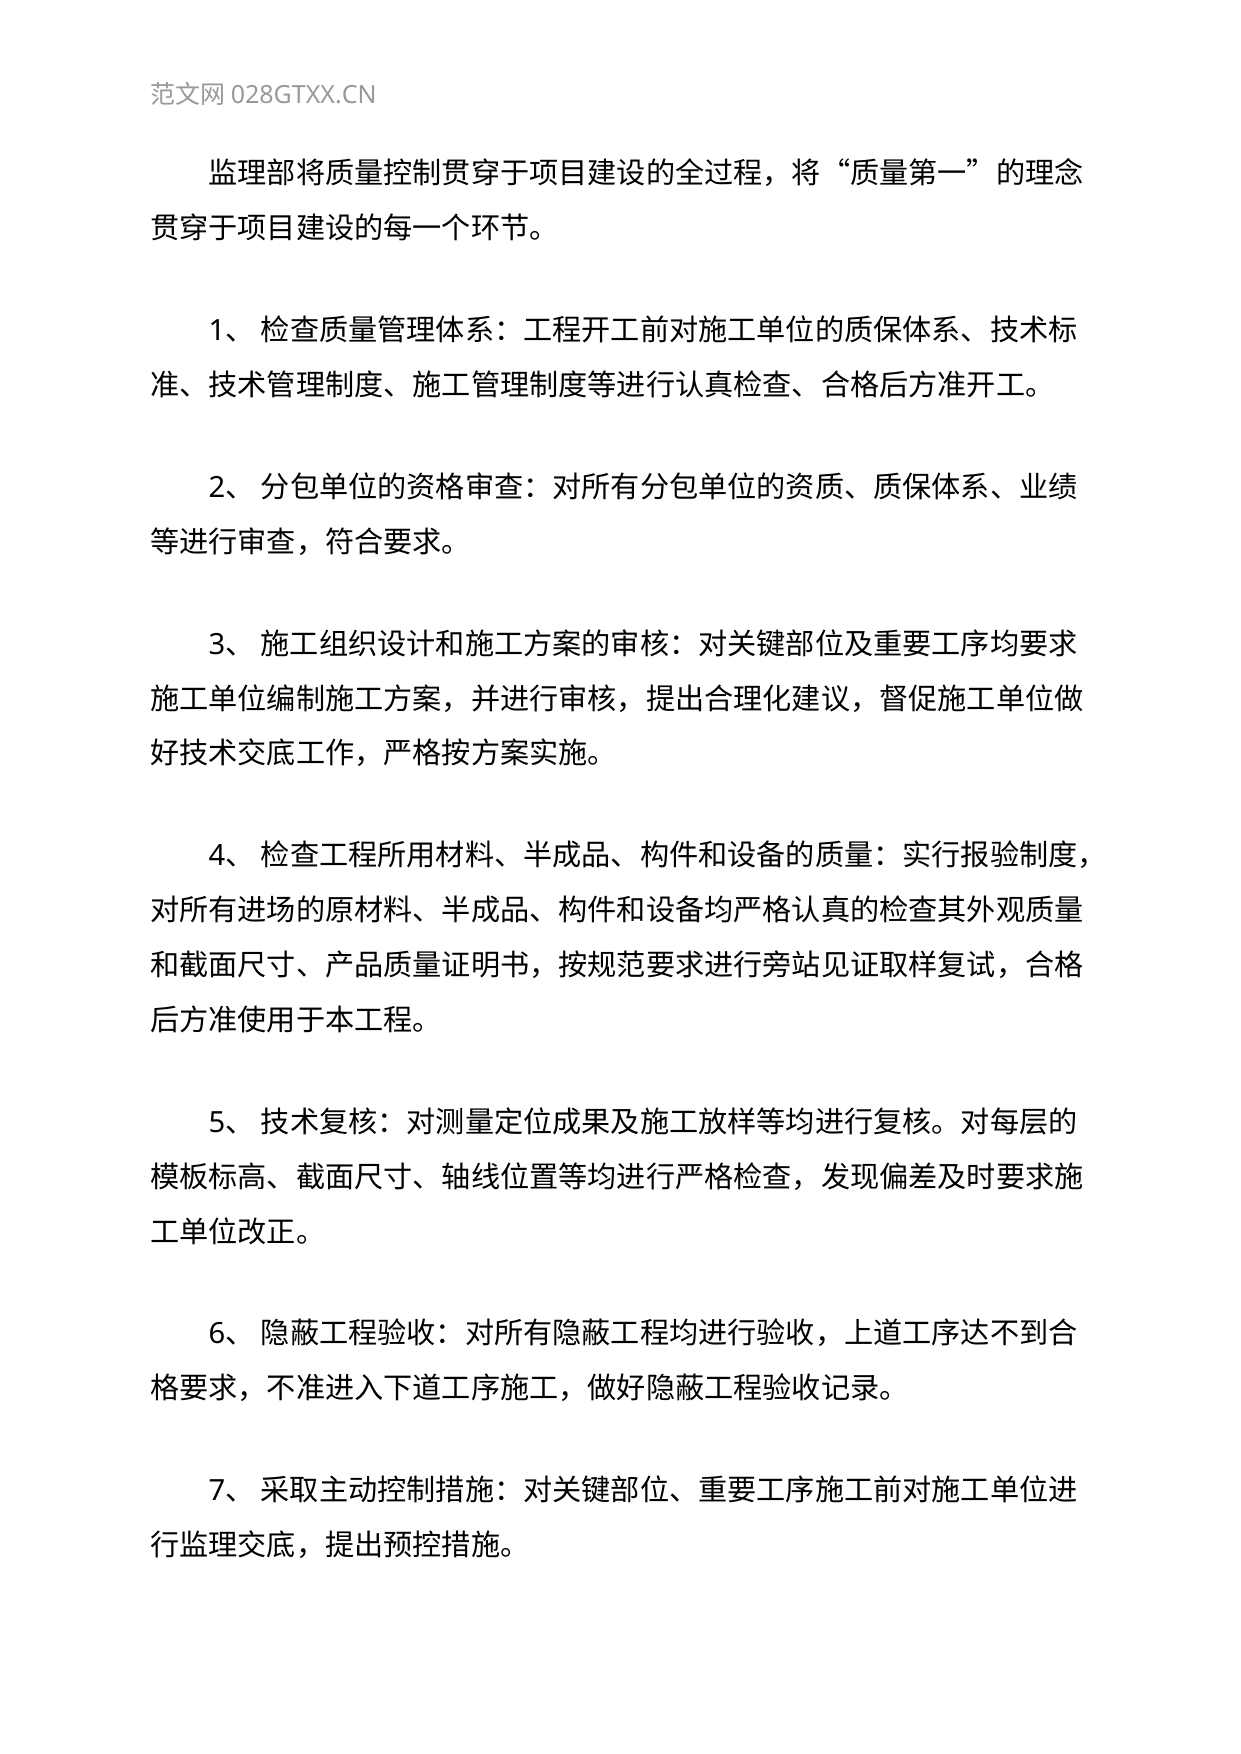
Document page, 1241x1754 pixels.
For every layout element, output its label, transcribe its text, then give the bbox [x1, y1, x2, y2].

text 1、 检查质量管理体系：工程开工前对施工单位的质保体系、技术标准、技术管理制度、施工管理制度等进行认真检查、合格后方准开工。 [150, 307, 1090, 404]
text 7、 采取主动控制措施：对关键部位、重要工序施工前对施工单位进行监理交底，提出预控措施。 [150, 1467, 1090, 1564]
text 2、 分包单位的资格审查：对所有分包单位的资质、质保体系、业绩等进行审查，符合要求。 [150, 463, 1090, 561]
text 6、 隐蔽工程验收：对所有隐蔽工程均进行验收，上道工序达不到合格要求，不准进入下道工序施工，做好隐蔽工程验收记录。 [150, 1310, 1090, 1407]
text 3、 施工组织设计和施工方案的审核：对关键部位及重要工序均要求施工单位编制施工方案，并进行审核，提出合理化建议，督促施工单位做好技术交底工作，严格按方案实施。 [150, 620, 1090, 772]
text 5、 技术复核：对测量定位成果及施工放样等均进行复核。对每层的模板标高、截面尺寸、轴线位置等均进行严格检查，发现偏差及时要求施工单位改正。 [150, 1098, 1090, 1251]
text 监理部将质量控制贯穿于项目建设的全过程，将“质量第一”的理念贯穿于项目建设的每一个环节。 [150, 150, 1090, 247]
text 4、 检查工程所用材料、半成品、构件和设备的质量：实行报验制度，对所有进场的原材料、半成品、构件和设备均严格认真的检查其外观质量和截面尺寸、产品质量证明书，按规范要求进行旁站见证取样复试，合格后方准使用于本工程。 [150, 832, 1090, 1039]
